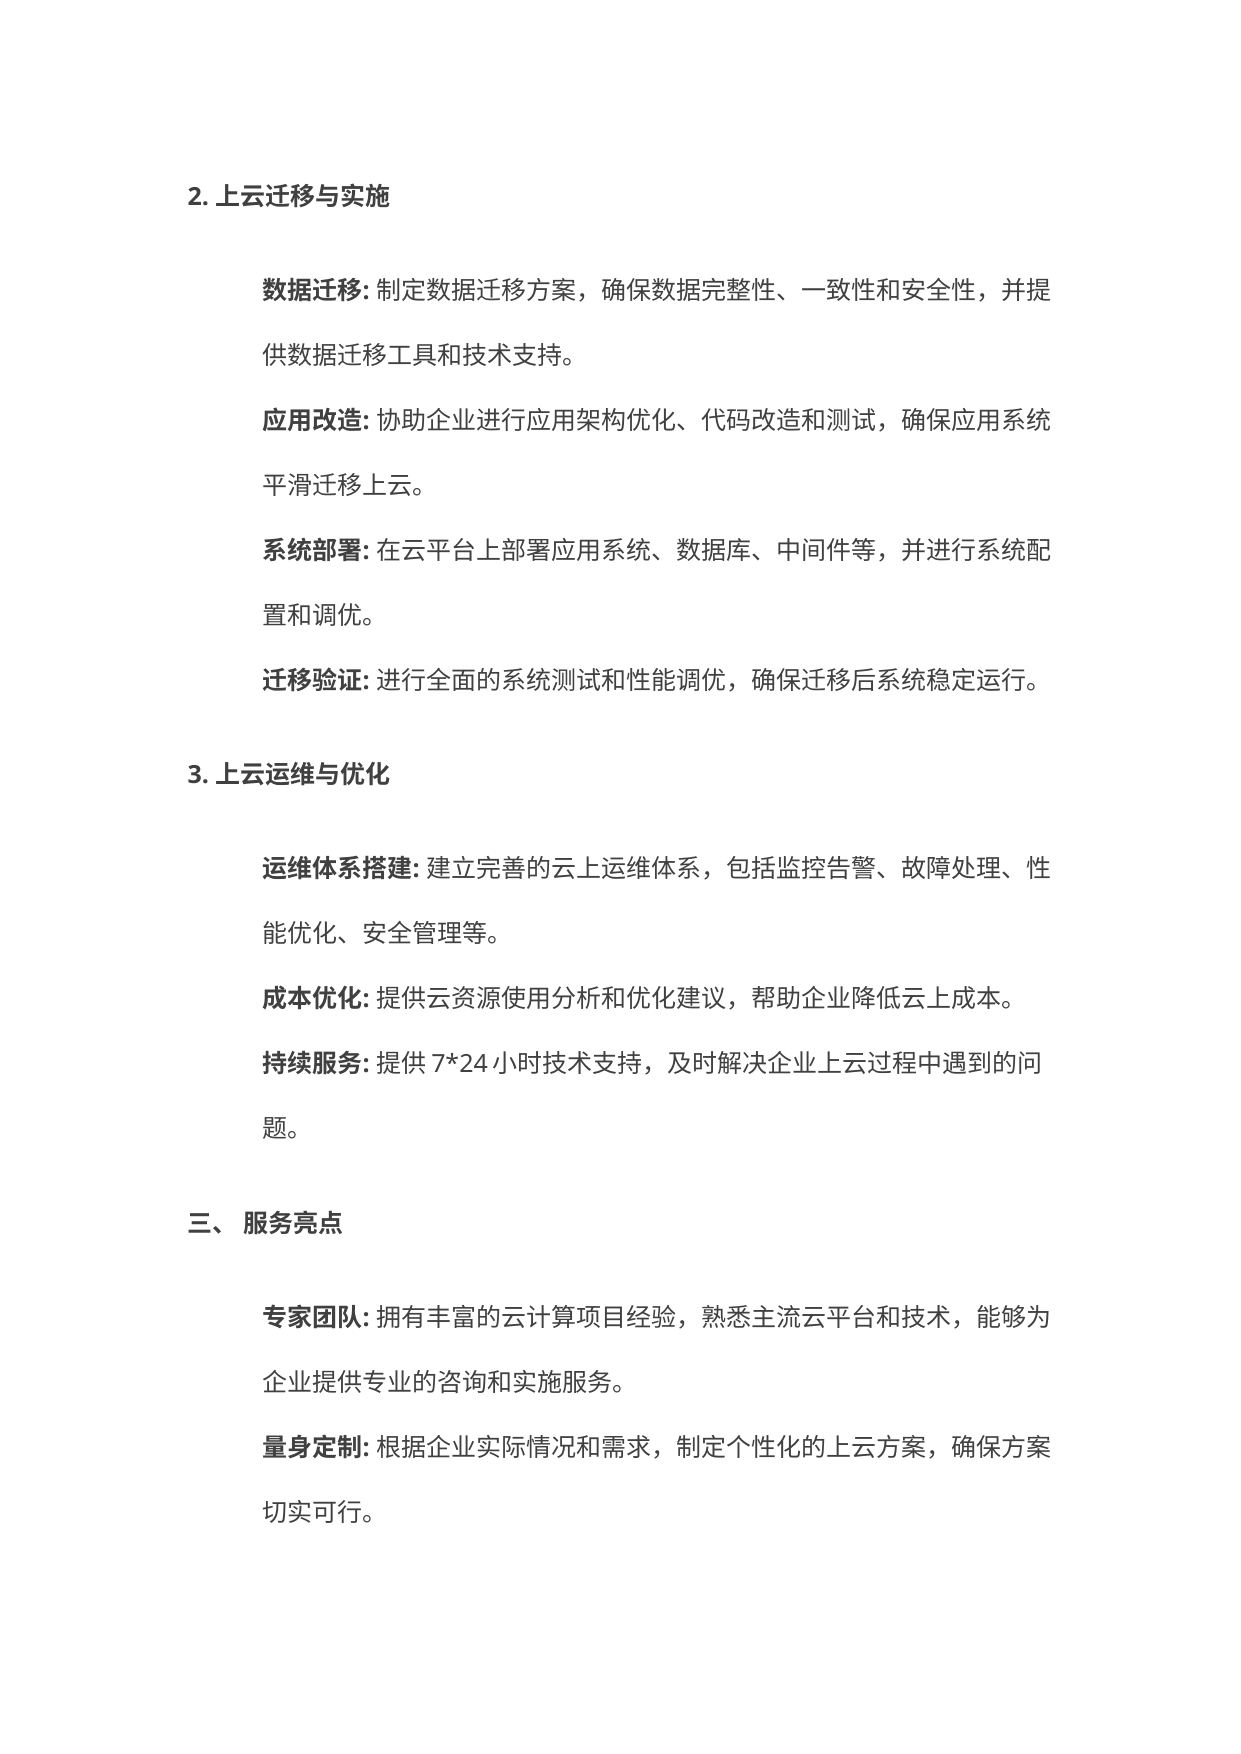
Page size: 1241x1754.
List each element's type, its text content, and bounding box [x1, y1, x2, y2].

text 数据迁移: 制定数据迁移方案，确保数据完整性、一致性和安全性，并提供数据迁移工具和技术支持。 [262, 256, 1053, 386]
text 专家团队: 拥有丰富的云计算项目经验，熟悉主流云平台和技术，能够为企业提供专业的咨询和实施服务。 [262, 1283, 1053, 1413]
text 应用改造: 协助企业进行应用架构优化、代码改造和测试，确保应用系统平滑迁移上云。 [262, 386, 1053, 516]
text 迁移验证: 进行全面的系统测试和性能调优，确保迁移后系统稳定运行。 [262, 646, 1053, 711]
text 系统部署: 在云平台上部署应用系统、数据库、中间件等，并进行系统配置和调优。 [262, 516, 1053, 646]
text 3. 上云运维与优化 [187, 740, 1053, 805]
text 运维体系搭建: 建立完善的云上运维体系，包括监控告警、故障处理、性能优化、安全管理等。 [262, 834, 1053, 964]
text 2. 上云迁移与实施 [187, 162, 1053, 227]
text 持续服务: 提供7*24小时技术支持，及时解决企业上云过程中遇到的问题。 [262, 1029, 1053, 1159]
text 量身定制: 根据企业实际情况和需求，制定个性化的上云方案，确保方案切实可行。 [262, 1413, 1053, 1543]
text 三、 服务亮点 [187, 1189, 1053, 1254]
text 成本优化: 提供云资源使用分析和优化建议，帮助企业降低云上成本。 [262, 964, 1053, 1029]
